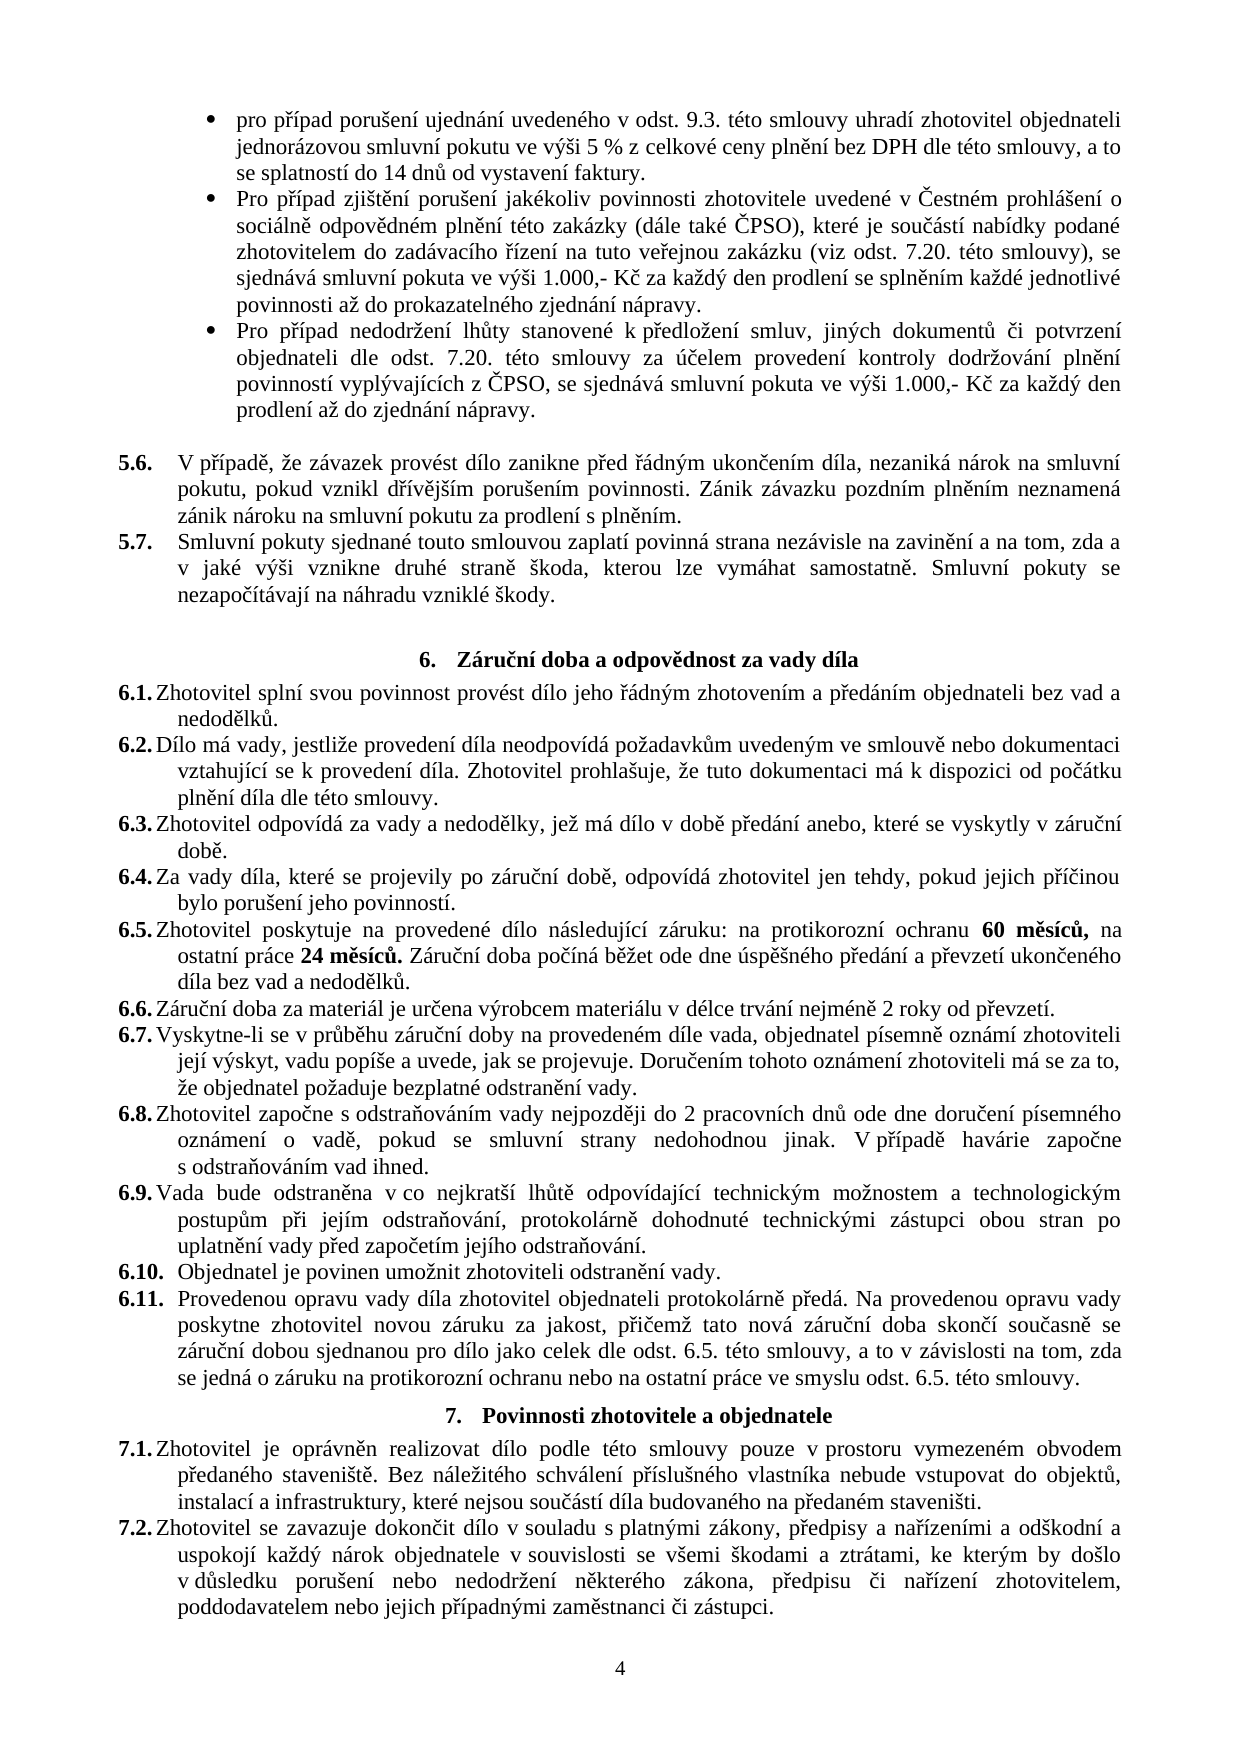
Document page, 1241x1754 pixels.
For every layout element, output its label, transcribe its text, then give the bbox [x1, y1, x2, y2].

subtitle V případě, že závazek provést dílo zanikne před řádným ukončením díla, nezaniká nárok na smluvní pokutu, pokud vznikl dřívějším porušením povinnosti. Zánik závazku pozdním plněním neznamená zánik nároku na smluvní pokutu za prodlení s plněním. [118, 449, 1122, 528]
list Zhotovitel poskytuje na provedené dílo následující záruku: na protikorozní ochranu 60 měsíců, na ostatní práce 24 měsíců. Záruční doba počíná běžet ode dne úspěšného předání a převzetí ukončeného díla bez vad a nedodělků. [118, 916, 1122, 995]
list pro případ porušení ujednání uvedeného v odst. 9.3. této smlouvy uhradí zhotovitel objednateli jednorázovou smluvní pokutu ve výši 5 % z celkové ceny plnění bez DPH dle této smlouvy, a to se splatností do 14 dnů od vystavení faktury. [207, 106, 1122, 185]
list Pro případ nedodržení lhůty stanovené k předložení smluv, jiných dokumentů či potvrzení objednateli dle odst. 7.20. této smlouvy za účelem provedení kontroly dodržování plnění povinností vyplývajících z ČPSO, se sjednává smluvní pokuta ve výši 1.000,- Kč za každý den prodlení až do zjednání nápravy. [207, 317, 1122, 423]
list Zhotovitel odpovídá za vady a nedodělky, jež má dílo v době předání anebo, které se vyskytly v záruční době. [118, 810, 1122, 863]
list Provedenou opravu vady díla zhotovitel objednateli protokolárně předá. Na provedenou opravu vady poskytne zhotovitel novou záruku za jakost, přičemž tato nová záruční doba skončí současně se záruční dobou sjednanou pro dílo jako celek dle odst. 6.5. této smlouvy, a to v závislosti na tom, zda se jedná o záruku na protikorozní ochranu nebo na ostatní práce ve smyslu odst. 6.5. této smlouvy. [118, 1285, 1122, 1390]
list Zhotovitel je oprávněn realizovat dílo podle této smlouvy pouze v prostoru vymezeném obvodem předaného staveniště. Bez náležitého schválení příslušného vlastníka nebude vstupovat do objektů, instalací a infrastruktury, které nejsou součástí díla budovaného na předaném staveništi. [118, 1435, 1122, 1514]
list Zhotovitel splní svou povinnost provést dílo jeho řádným zhotovením a předáním objednateli bez vad a nedodělků. [118, 678, 1122, 731]
subtitle Povinnosti zhotovitele a objednatele [155, 1403, 1122, 1429]
list Za vady díla, které se projevily po záruční době, odpovídá zhotovitel jen tehdy, pokud jejich příčinou bylo porušení jeho povinností. [118, 863, 1122, 916]
list Objednatel je povinen umožnit zhotoviteli odstranění vady. [118, 1258, 1122, 1285]
list Vyskytne-li se v průběhu záruční doby na provedeném díle vada, objednatel písemně oznámí zhotoviteli její výskyt, vadu popíše a uvede, jak se projevuje. Doručením tohoto oznámení zhotoviteli má se za to, že objednatel požaduje bezplatné odstranění vady. [118, 1021, 1122, 1100]
list Pro případ zjištění porušení jakékoliv povinnosti zhotovitele uvedené v Čestném prohlášení o sociálně odpovědném plnění této zakázky (dále také ČPSO), které je součástí nabídky podané zhotovitelem do zadávacího řízení na tuto veřejnou zakázku (viz odst. 7.20. této smlouvy), se sjednává smluvní pokuta ve výši 1.000,- Kč za každý den prodlení se splněním každé jednotlivé povinnosti až do prokazatelného zjednání nápravy. [207, 185, 1122, 317]
subtitle Záruční doba a odpovědnost za vady díla [156, 646, 1122, 672]
list Záruční doba za materiál je určena výrobcem materiálu v délce trvání nejméně 2 roky od převzetí. [118, 995, 1122, 1021]
subtitle Smluvní pokuty sjednané touto smlouvou zaplatí povinná strana nezávisle na zavinění a na tom, zda a v jaké výši vznikne druhé straně škoda, kterou lze vymáhat samostatně. Smluvní pokuty se nezapočítávají na náhradu vzniklé škody. [118, 528, 1122, 607]
list Dílo má vady, jestliže provedení díla neodpovídá požadavkům uvedeným ve smlouvě nebo dokumentaci vztahující se k provedení díla. Zhotovitel prohlašuje, že tuto dokumentaci má k dispozici od počátku plnění díla dle této smlouvy. [118, 731, 1122, 810]
list Zhotovitel započne s odstraňováním vady nejpozději do 2 pracovních dnů ode dne doručení písemného oznámení o vadě, pokud se smluvní strany nedohodnou jinak. V případě havárie započne s odstraňováním vad ihned. [118, 1100, 1122, 1179]
list Vada bude odstraněna v co nejkratší lhůtě odpovídající technickým možnostem a technologickým postupům při jejím odstraňování, protokolárně dohodnuté technickými zástupci obou stran po uplatnění vady před započetím jejího odstraňování. [118, 1179, 1122, 1258]
list Zhotovitel se zavazuje dokončit dílo v souladu s platnými zákony, předpisy a nařízeními a odškodní a uspokojí každý nárok objednatele v souvislosti se všemi škodami a ztrátami, ke kterým by došlo v důsledku porušení nebo nedodržení některého zákona, předpisu či nařízení zhotovitelem, poddodavatelem nebo jejich případnými zaměstnanci či zástupci. [118, 1514, 1122, 1620]
